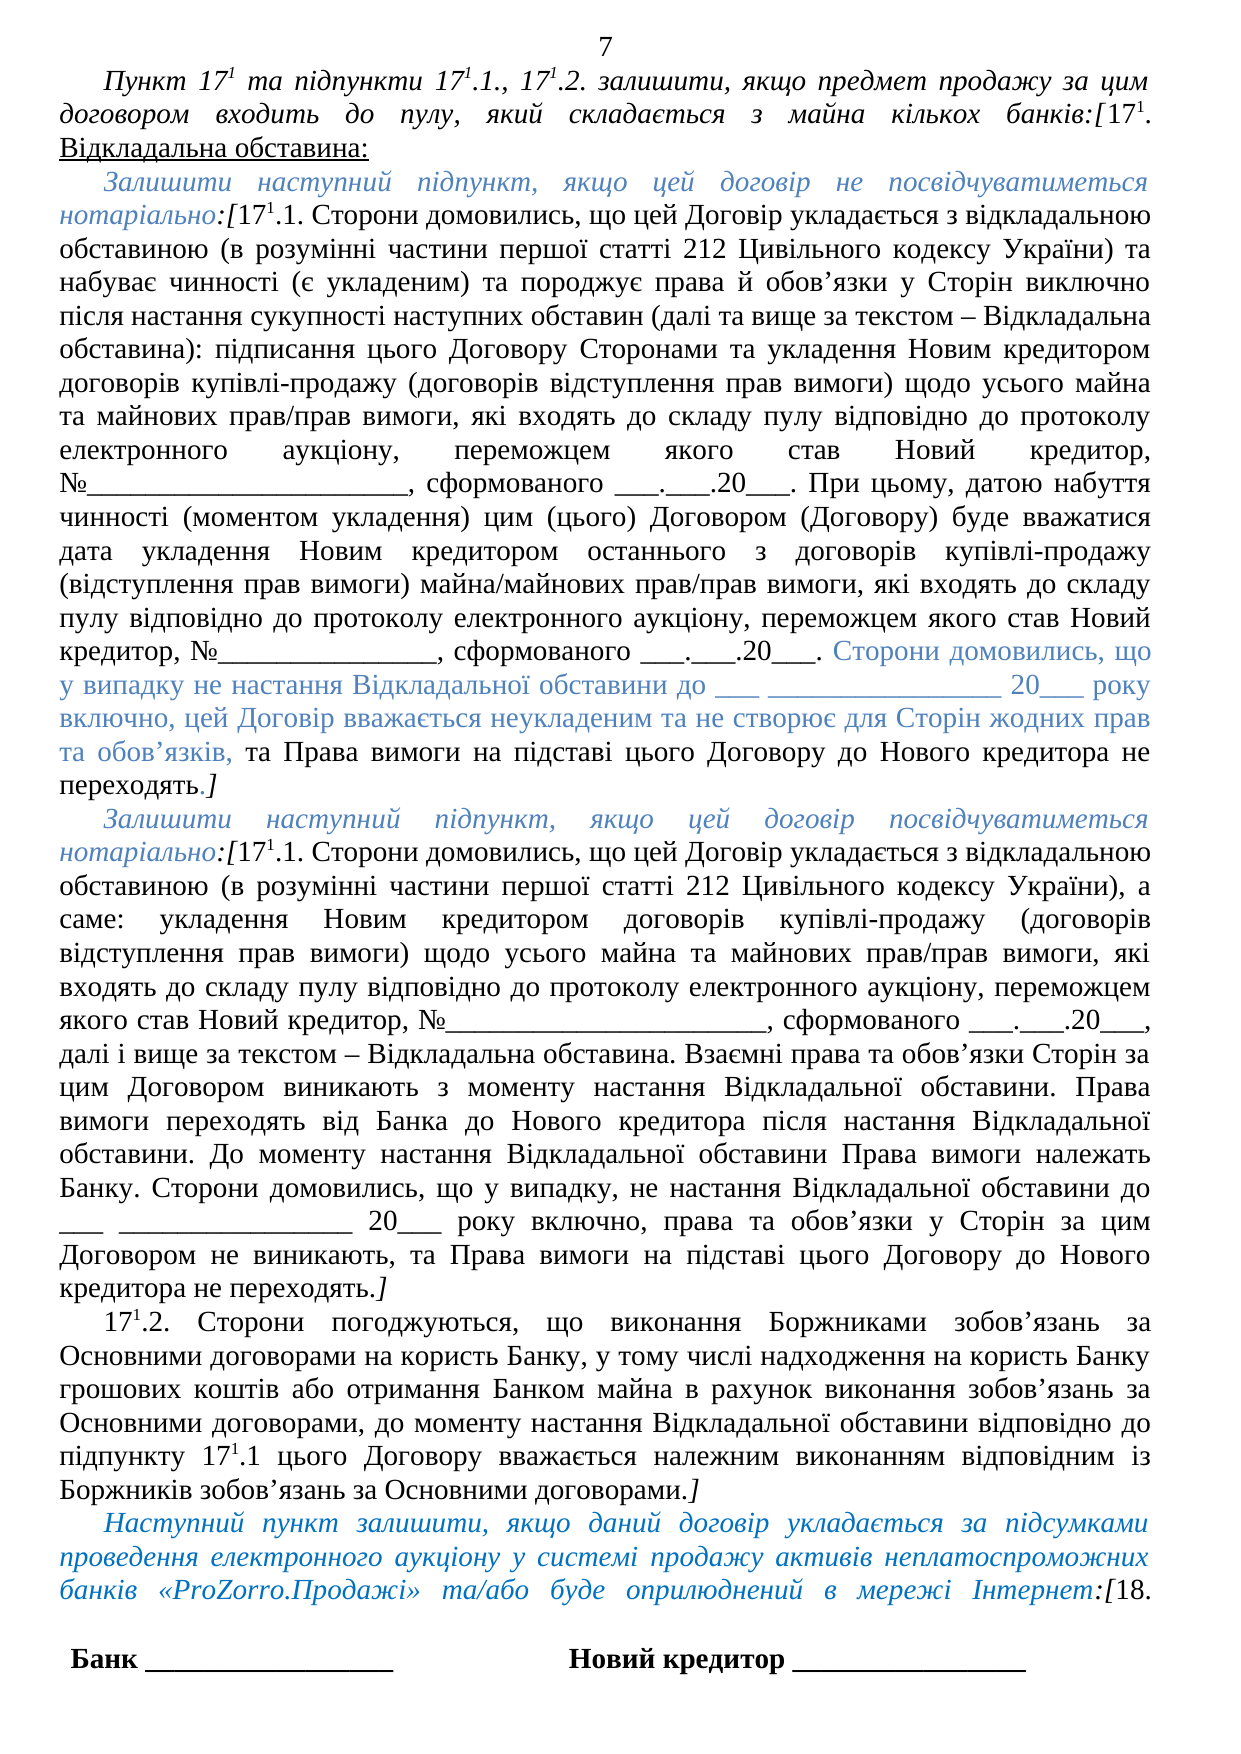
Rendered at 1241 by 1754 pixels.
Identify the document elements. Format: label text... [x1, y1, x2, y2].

text Залишити наступний підпункт, якщо цей договір посвідчуватиметься нотаріально:[171.1. Сторони домовились, що цей Договір укладається з відкладальною обставиною (в розумінні частини першої статті 212 Цивільного кодексу України), а саме: укладення Новим кредитором договорів купівлі-продажу (договорів відступлення прав вимоги) щодо усього майна та майнових прав/прав вимоги, які входять до складу пулу відповідно до протоколу електронного аукціону, переможцем якого став Новий кредитор, №______________________, сформованого ___.___.20___, далі і вище за текстом – Відкладальна обставина. Взаємні права та обов’язки Сторін за цим Договором виникають з моменту настання Відкладальної обставини. Права вимоги переходять від Банка до Нового кредитора після настання Відкладальної обставини. До моменту настання Відкладальної обставини Права вимоги належать Банку. Сторони домовились, що у випадку, не настання Відкладальної обставини до ___ ________________ 20___ року включно, права та обов’язки у Сторін за цим Договором не виникають, та Права вимоги на підставі цього Договору до Нового кредитора не переходять.] [59, 801, 1152, 1304]
text Залишити наступний підпункт, якщо цей договір не посвідчуватиметься нотаріально:[171.1. Сторони домовились, що цей Договір укладається з відкладальною обставиною (в розумінні частини першої статті 212 Цивільного кодексу України) та набуває чинності (є укладеним) та породжує права й обов’язки у Сторін виключно після настання сукупності наступних обставин (далі та вище за текстом – Відкладальна обставина): підписання цього Договору Сторонами та укладення Новим кредитором договорів купівлі-продажу (договорів відступлення прав вимоги) щодо усього майна та майнових прав/прав вимоги, які входять до складу пулу відповідно до протоколу електронного аукціону, переможцем якого став Новий кредитор, №______________________, сформованого ___.___.20___. При цьому, датою набуття чинності (моментом укладення) цим (цього) Договором (Договору) буде вважатися дата укладення Новим кредитором останнього з договорів купівлі-продажу (відступлення прав вимоги) майна/майнових прав/прав вимоги, які входять до складу пулу відповідно до протоколу електронного аукціону, переможцем якого став Новий кредитор, №_______________, сформованого ___.___.20___. Сторони домовились, що у випадку не настання Відкладальної обставини до ___ ________________ 20___ року включно, цей Договір вважається неукладеним та не створює для Сторін жодних прав та обов’язків, та Права вимоги на підставі цього Договору до Нового кредитора не переходять.] [59, 164, 1152, 801]
text 171.2. Сторони погоджуються, що виконання Боржниками зобов’язань за Основними договорами на користь Банку, у тому числі надходження на користь Банку грошових коштів або отримання Банком майна в рахунок виконання зобов’язань за Основними договорами, до моменту настання Відкладальної обставини відповідно до підпункту 171.1 цього Договору вважається належним виконанням відповідним із Боржників зобов’язань за Основними договорами.] [59, 1304, 1152, 1505]
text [59, 1505, 1152, 1606]
text Пункт 171 та підпункти 171.1., 171.2. залишити, якщо предмет продажу за цим договором входить до пулу, який складається з майна кількох банків:[171. Відкладальна обставина: [59, 63, 1152, 164]
